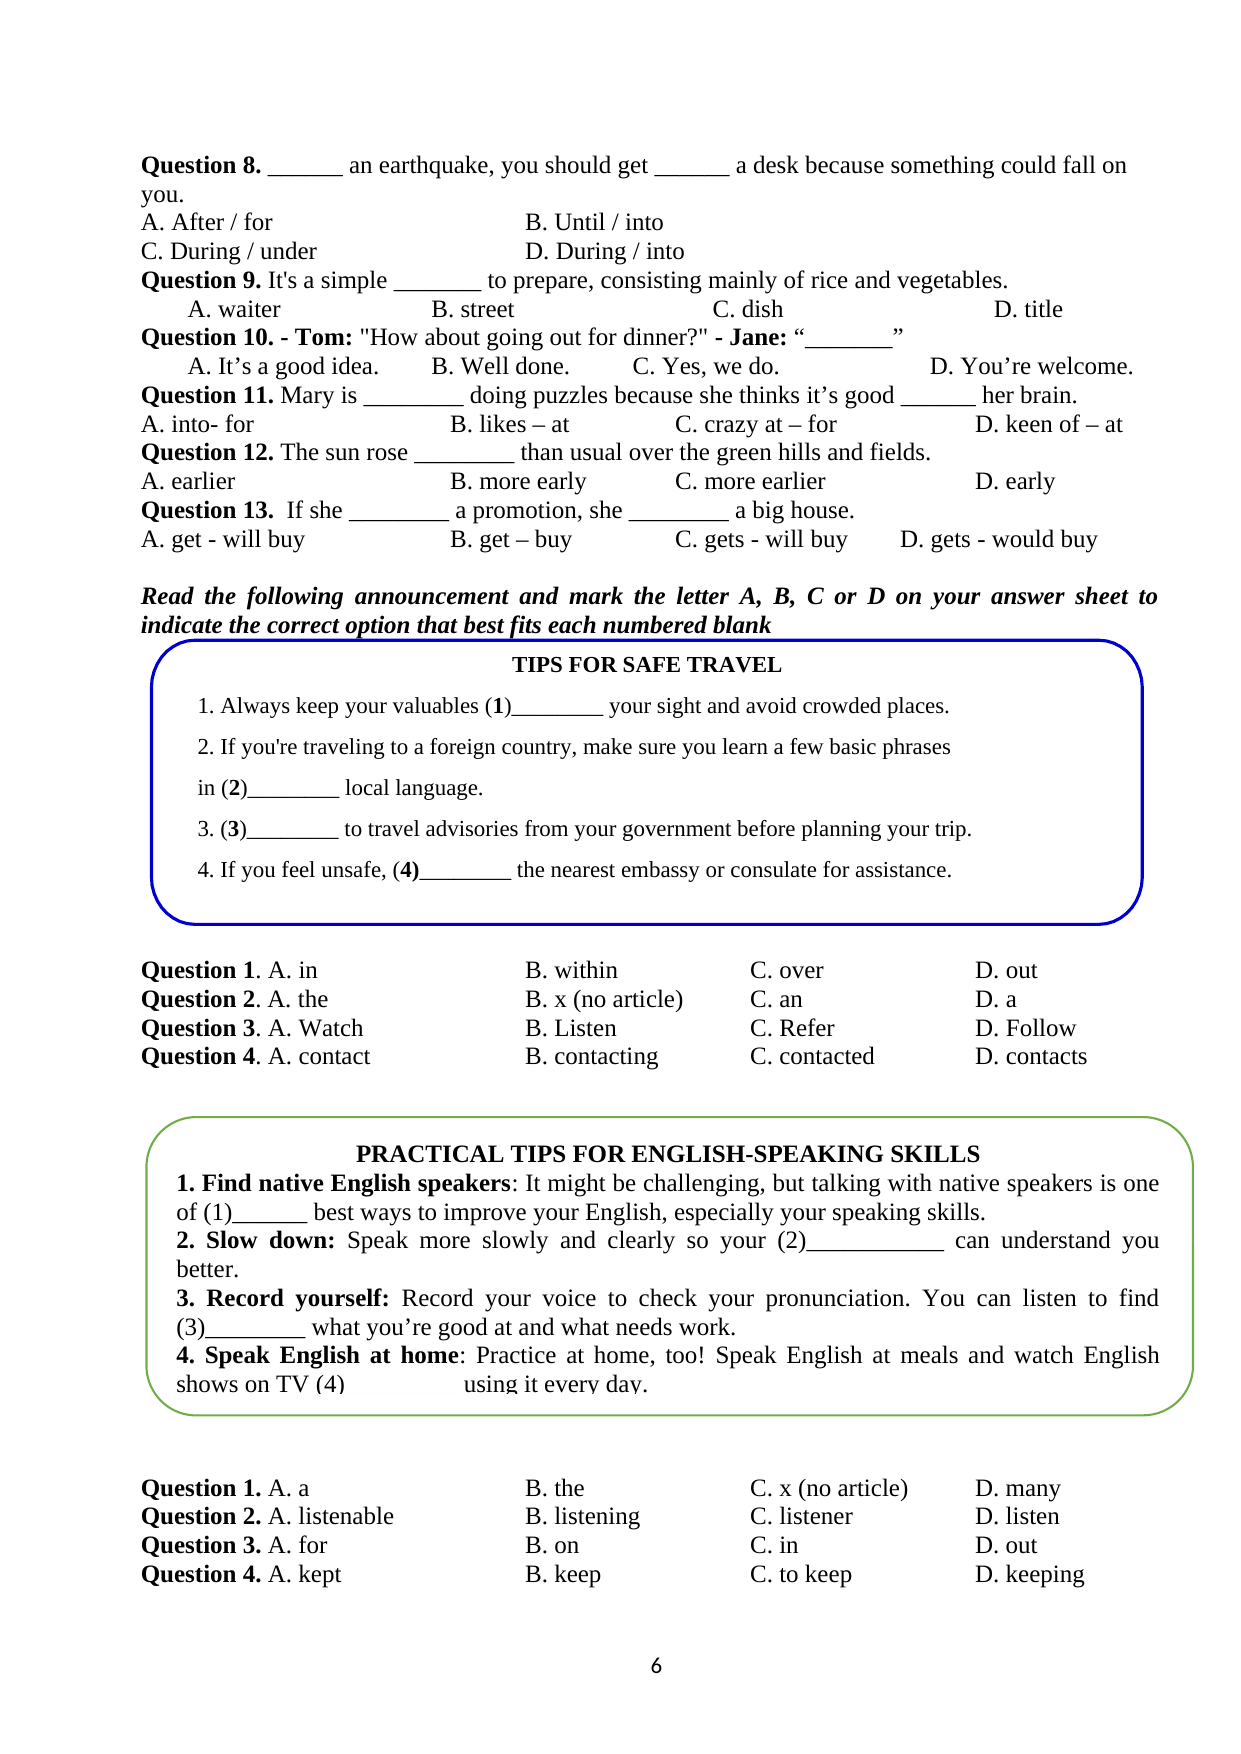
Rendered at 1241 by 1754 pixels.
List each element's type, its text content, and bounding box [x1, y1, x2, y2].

text A. After / for B. Until / into [141, 207, 1165, 236]
text Question 9. It's a simple _______ to prepare, consisting mainly of rice and vegetables. [141, 265, 1162, 294]
text A. earlier B. more early C. more earlier D. early [141, 466, 1162, 495]
text Question 13. If she ________ a promotion, she ________ a big house. [141, 495, 1162, 524]
text C. During / under D. During / into [141, 236, 1165, 265]
text Question 12. The sun rose ________ than usual over the green hills and fields. [141, 437, 1162, 466]
text Question 10. - Tom: "How about going out for dinner?" - Jane: “_______” [141, 322, 1162, 351]
text Question 1. A. in B. within C. over D. out [141, 955, 1162, 984]
text Question 8. ______ an earthquake, you should get ______ a desk because something could fall on you. [141, 150, 1165, 207]
text A. It’s a good idea. B. Well done. C. Yes, we do. D. You’re welcome. [141, 351, 1162, 380]
text A. into- for B. likes – at C. crazy at – for D. keen of – at [141, 409, 1162, 437]
text A. get - will buy B. get – buy C. gets - will buy D. gets - would buy [141, 524, 1162, 552]
text Question 1. A. a B. the C. x (no article) D. many [141, 1473, 1162, 1501]
text Question 3. A. for B. on C. in D. out [141, 1530, 1162, 1559]
text Question 2. A. the B. x (no article) C. an D. a [141, 984, 1162, 1013]
text Question 3. A. Watch B. Listen C. Refer D. Follow [141, 1013, 1162, 1041]
text Read the following announcement and mark the letter A, B, C or D on your answer sheet to indicate the correct option that best fits each numbered blank [141, 581, 1162, 639]
text Question 11. Mary is ________ doing puzzles because she thinks it’s good ______ her brain. [141, 380, 1162, 409]
text Question 2. A. listenable B. listening C. listener D. listen [141, 1501, 1162, 1530]
text A. waiter B. street C. dish D. title [141, 294, 1162, 322]
text Question 4. A. contact B. contacting C. contacted D. contacts [141, 1041, 1162, 1070]
text Question 4. A. kept B. keep C. to keep D. keeping [141, 1559, 1162, 1588]
